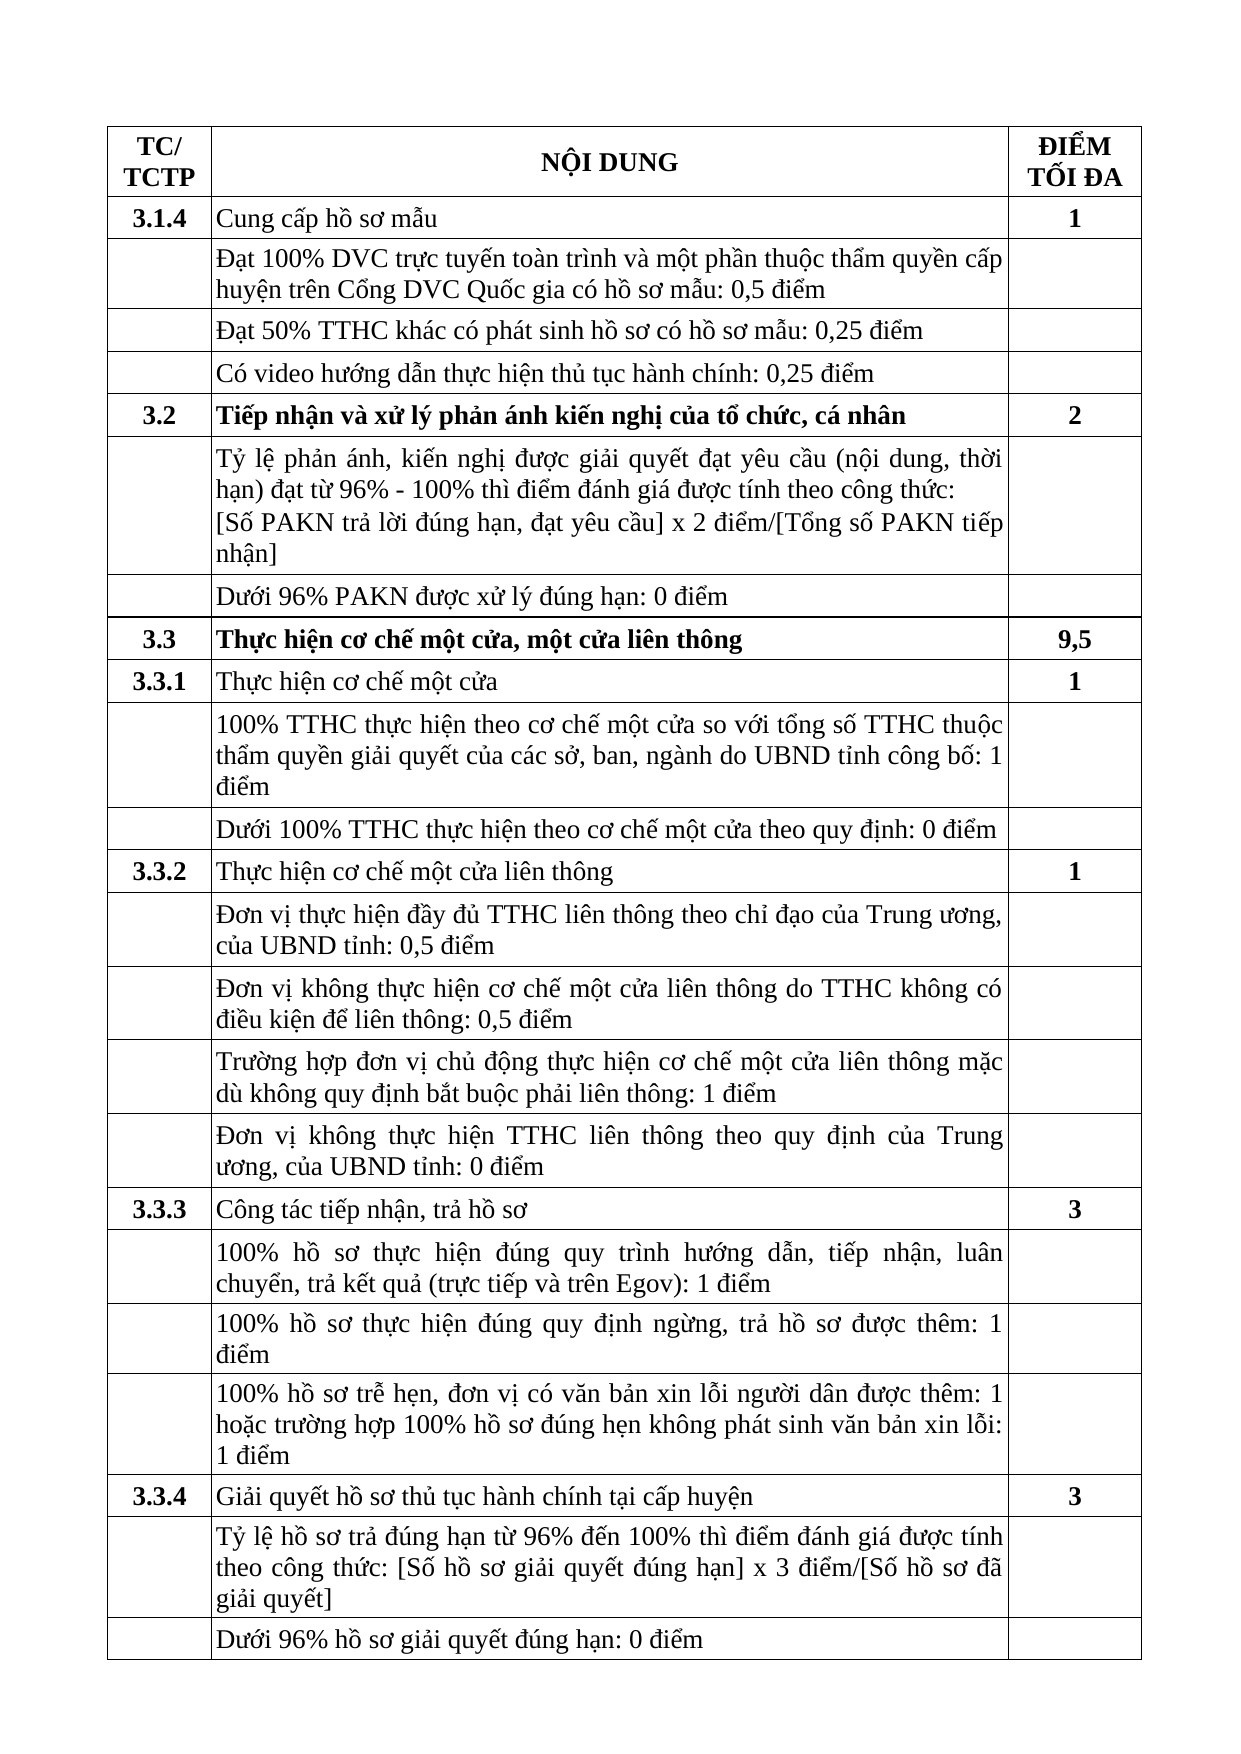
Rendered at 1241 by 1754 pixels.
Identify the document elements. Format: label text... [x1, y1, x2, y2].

table_cell [1009, 1304, 1141, 1373]
table_cell 100% hồ sơ trễ hẹn, đơn vị có văn bản xin lỗi người dân được thêm: 1 hoặc trường hợp 100% hồ sơ đúng hẹn không phát sinh văn bản xin lỗi: 1 điểm [212, 1374, 1008, 1473]
table_cell [108, 1517, 211, 1617]
table_cell 3.1.4 [108, 197, 211, 238]
table_cell [108, 309, 211, 351]
table_cell [108, 967, 211, 1039]
table_cell 100% TTHC thực hiện theo cơ chế một cửa so với tổng số TTHC thuộc thẩm quyền giải quyết của các sở, ban, ngành do UBND tỉnh công bố: 1 điểm [212, 703, 1008, 807]
table_cell Đạt 50% TTHC khác có phát sinh hồ sơ có hồ sơ mẫu: 0,25 điểm [212, 309, 1008, 351]
table_cell 3.3.3 [108, 1188, 211, 1229]
table_cell [1009, 703, 1141, 807]
table_cell 3 [1009, 1475, 1141, 1516]
table_cell 2 [1009, 394, 1141, 436]
table_cell [1009, 575, 1141, 616]
table_cell 100% hồ sơ thực hiện đúng quy trình hướng dẫn, tiếp nhận, luân chuyển, trả kết quả (trực tiếp và trên Egov): 1 điểm [212, 1230, 1008, 1303]
table_cell 1 [1009, 660, 1141, 702]
table_cell [1009, 1517, 1141, 1617]
table_cell [108, 703, 211, 807]
table_cell Tiếp nhận và xử lý phản ánh kiến nghị của tổ chức, cá nhân [212, 394, 1008, 436]
table_cell Dưới 96% PAKN được xử lý đúng hạn: 0 điểm [212, 575, 1008, 616]
table_cell Thực hiện cơ chế một cửa liên thông [212, 850, 1008, 892]
table_cell Tỷ lệ phản ánh, kiến nghị được giải quyết đạt yêu cầu (nội dung, thời hạn) đạt từ 96% - 100% thì điểm đánh giá được tính theo công thức: [Số PAKN trả lời đúng hạn, đạt yêu cầu] x 2 điểm/[Tổng số PAKN tiếp nhận] [212, 437, 1008, 574]
table_cell [1009, 967, 1141, 1039]
table_cell [108, 808, 211, 849]
table_cell Đơn vị không thực hiện cơ chế một cửa liên thông do TTHC không có điều kiện để liên thông: 0,5 điểm [212, 967, 1008, 1039]
table_cell [108, 437, 211, 574]
table_cell [1009, 893, 1141, 966]
table_cell [1009, 309, 1141, 351]
table_cell [108, 352, 211, 393]
table_cell [1009, 1374, 1141, 1473]
table_cell [108, 893, 211, 966]
table_cell 3.3.1 [108, 660, 211, 702]
table_cell Đơn vị thực hiện đầy đủ TTHC liên thông theo chỉ đạo của Trung ương, của UBND tỉnh: 0,5 điểm [212, 893, 1008, 966]
table_header TC/ TCTP [108, 127, 211, 196]
table_cell Có video hướng dẫn thực hiện thủ tục hành chính: 0,25 điểm [212, 352, 1008, 393]
table_cell [1009, 239, 1141, 308]
table_cell Trường hợp đơn vị chủ động thực hiện cơ chế một cửa liên thông mặc dù không quy định bắt buộc phải liên thông: 1 điểm [212, 1040, 1008, 1113]
table_cell [108, 575, 211, 616]
table_cell [1009, 1618, 1141, 1659]
table_cell 3.2 [108, 394, 211, 436]
table_cell 3.3 [108, 618, 211, 659]
table_cell Đạt 100% DVC trực tuyến toàn trình và một phần thuộc thẩm quyền cấp huyện trên Cổng DVC Quốc gia có hồ sơ mẫu: 0,5 điểm [212, 239, 1008, 308]
table_cell [108, 1230, 211, 1303]
table_cell [108, 239, 211, 308]
table_cell Thực hiện cơ chế một cửa, một cửa liên thông [212, 618, 1008, 659]
table_cell 1 [1009, 197, 1141, 238]
table_cell [108, 1040, 211, 1113]
table_cell 100% hồ sơ thực hiện đúng quy định ngừng, trả hồ sơ được thêm: 1 điểm [212, 1304, 1008, 1373]
table_cell Thực hiện cơ chế một cửa [212, 660, 1008, 702]
table_cell [108, 1114, 211, 1187]
table_cell Cung cấp hồ sơ mẫu [212, 197, 1008, 238]
table_cell [108, 1618, 211, 1659]
table_cell [1009, 1230, 1141, 1303]
table_cell 9,5 [1009, 618, 1141, 659]
table_header ĐIỂM TỐI ĐA [1009, 127, 1141, 196]
table_cell [108, 1374, 211, 1473]
table_cell 1 [1009, 850, 1141, 892]
table_cell Công tác tiếp nhận, trả hồ sơ [212, 1188, 1008, 1229]
table_header NỘI DUNG [212, 127, 1008, 196]
table_cell [1009, 352, 1141, 393]
table_cell [1009, 1114, 1141, 1187]
table_cell Dưới 100% TTHC thực hiện theo cơ chế một cửa theo quy định: 0 điểm [212, 808, 1008, 849]
table_cell 3 [1009, 1188, 1141, 1229]
table_cell Đơn vị không thực hiện TTHC liên thông theo quy định của Trung ương, của UBND tỉnh: 0 điểm [212, 1114, 1008, 1187]
table_cell Tỷ lệ hồ sơ trả đúng hạn từ 96% đến 100% thì điểm đánh giá được tính theo công thức: [Số hồ sơ giải quyết đúng hạn] x 3 điểm/[Số hồ sơ đã giải quyết] [212, 1517, 1008, 1617]
table_cell 3.3.2 [108, 850, 211, 892]
table_cell 3.3.4 [108, 1475, 211, 1516]
table_cell Dưới 96% hồ sơ giải quyết đúng hạn: 0 điểm [212, 1618, 1008, 1659]
table_cell Giải quyết hồ sơ thủ tục hành chính tại cấp huyện [212, 1475, 1008, 1516]
table_cell [108, 1304, 211, 1373]
table_cell [1009, 1040, 1141, 1113]
table_cell [1009, 437, 1141, 574]
table_cell [1009, 808, 1141, 849]
